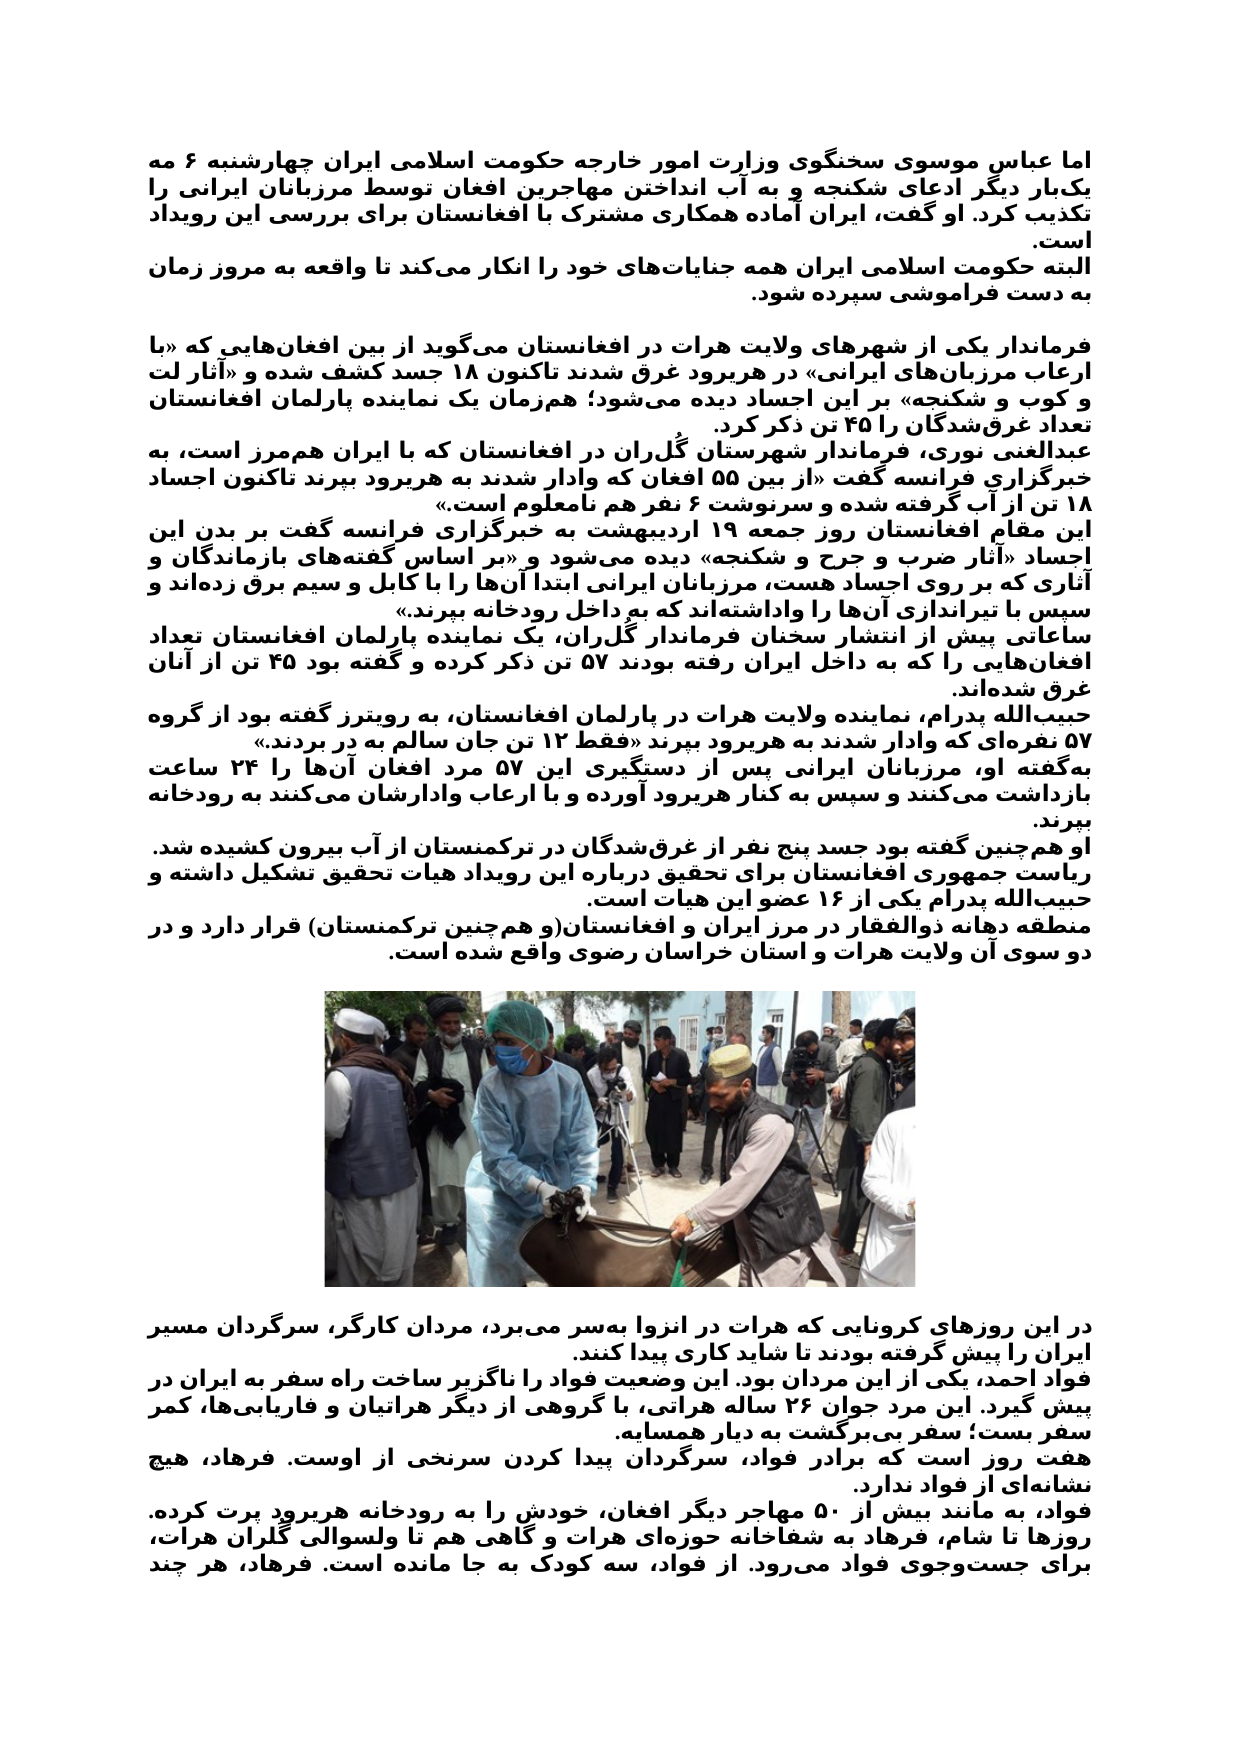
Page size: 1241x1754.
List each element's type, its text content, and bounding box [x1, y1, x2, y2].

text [148, 1497, 1093, 1576]
text فرماندار یکی از شهرهای ولایت هرات در افغانستان می‌گوید از بین افغان‌هایی که «با ارعاب مرزبان‌های ایرانی» در هریرود غرق شدند تاکنون ۱۸ جسد کشف شده و «آثار لت و کوب و شکنجه» بر این اجساد دیده می‌شود؛ هم‌زمان یک نماینده پارلمان افغانستان تعداد غرق‌شدگان را ۴۵ تن ذکر کرد. [148, 332, 1093, 437]
picture [324, 991, 916, 1287]
text هفت روز است که برادر فواد، سرگردان پیدا کردن سرنخی از اوست. فرهاد، هیچ نشانه‌ای از فواد ندارد. [148, 1444, 1093, 1497]
text عبدالغنی نوری، فرماندار شهرستان گُل‌ران در افغانستان که با ایران هم‌مرز است، به خبرگزاری فرانسه گفت «از بین ۵۵ افغان که وادار شدند به هریرود بپرند تاکنون اجساد ۱۸ تن از آب گرفته شده و سرنوشت ۶ نفر هم نامعلوم است.» [148, 437, 1093, 517]
text به‌گفته او، مرزبانان ایرانی پس از دستگیری این ۵۷ مرد افغان آن‌ها را ۲۴ ساعت بازداشت می‌کنند و سپس به کنار هریرود آورده و با ارعاب وادارشان می‌کنند به رودخانه بپرند. [148, 754, 1093, 833]
text ساعاتی پیش از انتشار سخنان فرماندار گُل‌ران، یک نماینده پارلمان افغانستان تعداد افغان‌هایی را که به داخل ایران رفته بودند ۵۷ تن ذکر کرده و گفته بود ۴۵ تن از آنان غرق شده‌اند. [148, 622, 1093, 701]
text او هم‌چنین گفته بود جسد پنج نفر از غرق‌شدگان در ترکمنستان از آب بیرون کشیده شد. [148, 833, 1093, 859]
text ریاست جمهوری افغانستان برای تحقیق درباره این رویداد هیات تحقیق تشکیل داشته و حبیب‌الله پدرام یکی از ۱۶ عضو این هیات است. [148, 859, 1093, 912]
text منطقه دهانه ذوالفقار در مرز ایران و افغانستان‌(و هم‌چنین ترکمنستان) قرار دارد و در دو سوی آن ولایت هرات و استان خراسان رضوی واقع شده است. [148, 912, 1093, 964]
text این مقام افغانستان روز جمعه ۱۹ اردیبهشت به خبرگزاری فرانسه گفت بر بدن این اجساد «آثار ضرب و جرح و شکنجه» دیده می‌شود و «بر اساس گفته‌های بازماندگان و آثاری که بر روی اجساد هست، مرزبانان ایرانی ابتدا آن‌ها را با کابل و سیم برق زده‌اند و سپس با تیراندازی آن‌ها را واداشته‌اند که به داخل رودخانه بپرند.» [148, 517, 1093, 622]
text حبیب‌الله پدرام، نماینده ولایت هرات در پارلمان افغانستان، به رویترز گفته بود از گروه ۵۷ نفره‌ای که وادار شدند به هریرود بپرند «فقط ۱۲ تن جان سالم به در بردند.» [148, 701, 1093, 754]
text در این روزهای کرونایی که هرات در انزوا به‌سر می‌برد، مردان کارگر، سرگردان مسیر ایران را پیش گرفته بودند تا شاید کاری پیدا کنند. [148, 1313, 1093, 1365]
text اما عباس موسوی سخنگوی وزارت امور خارجه حکومت اسلامی ایران چهارشنبه ۶ مه یک‌بار دیگر ادعای شکنجه و به آب انداختن مهاجرین افغان توسط مرزبانان ایرانی را تکذیب کرد. او گفت، ایران آماده همکاری مشترک با افغانستان برای بررسی این رویداد است. [148, 148, 1093, 253]
text البته حکومت اسلامی ایران همه جنایات‌های خود را انکار می‌کند تا واقعه به مروز زمان به دست فراموشی سپرده شود. [148, 253, 1093, 306]
text فواد احمد، یکی از این مردان بود. این وضعیت فواد را ناگزیر ساخت راه سفر به ایران در پیش گیرد. این مرد جوان ۲۶ ساله هراتی، با گروهی از دیگر هراتیان و فاریابی‌ها، کمر سفر بست؛ سفر بی‌برگشت به دیار همسایه. [148, 1365, 1093, 1444]
